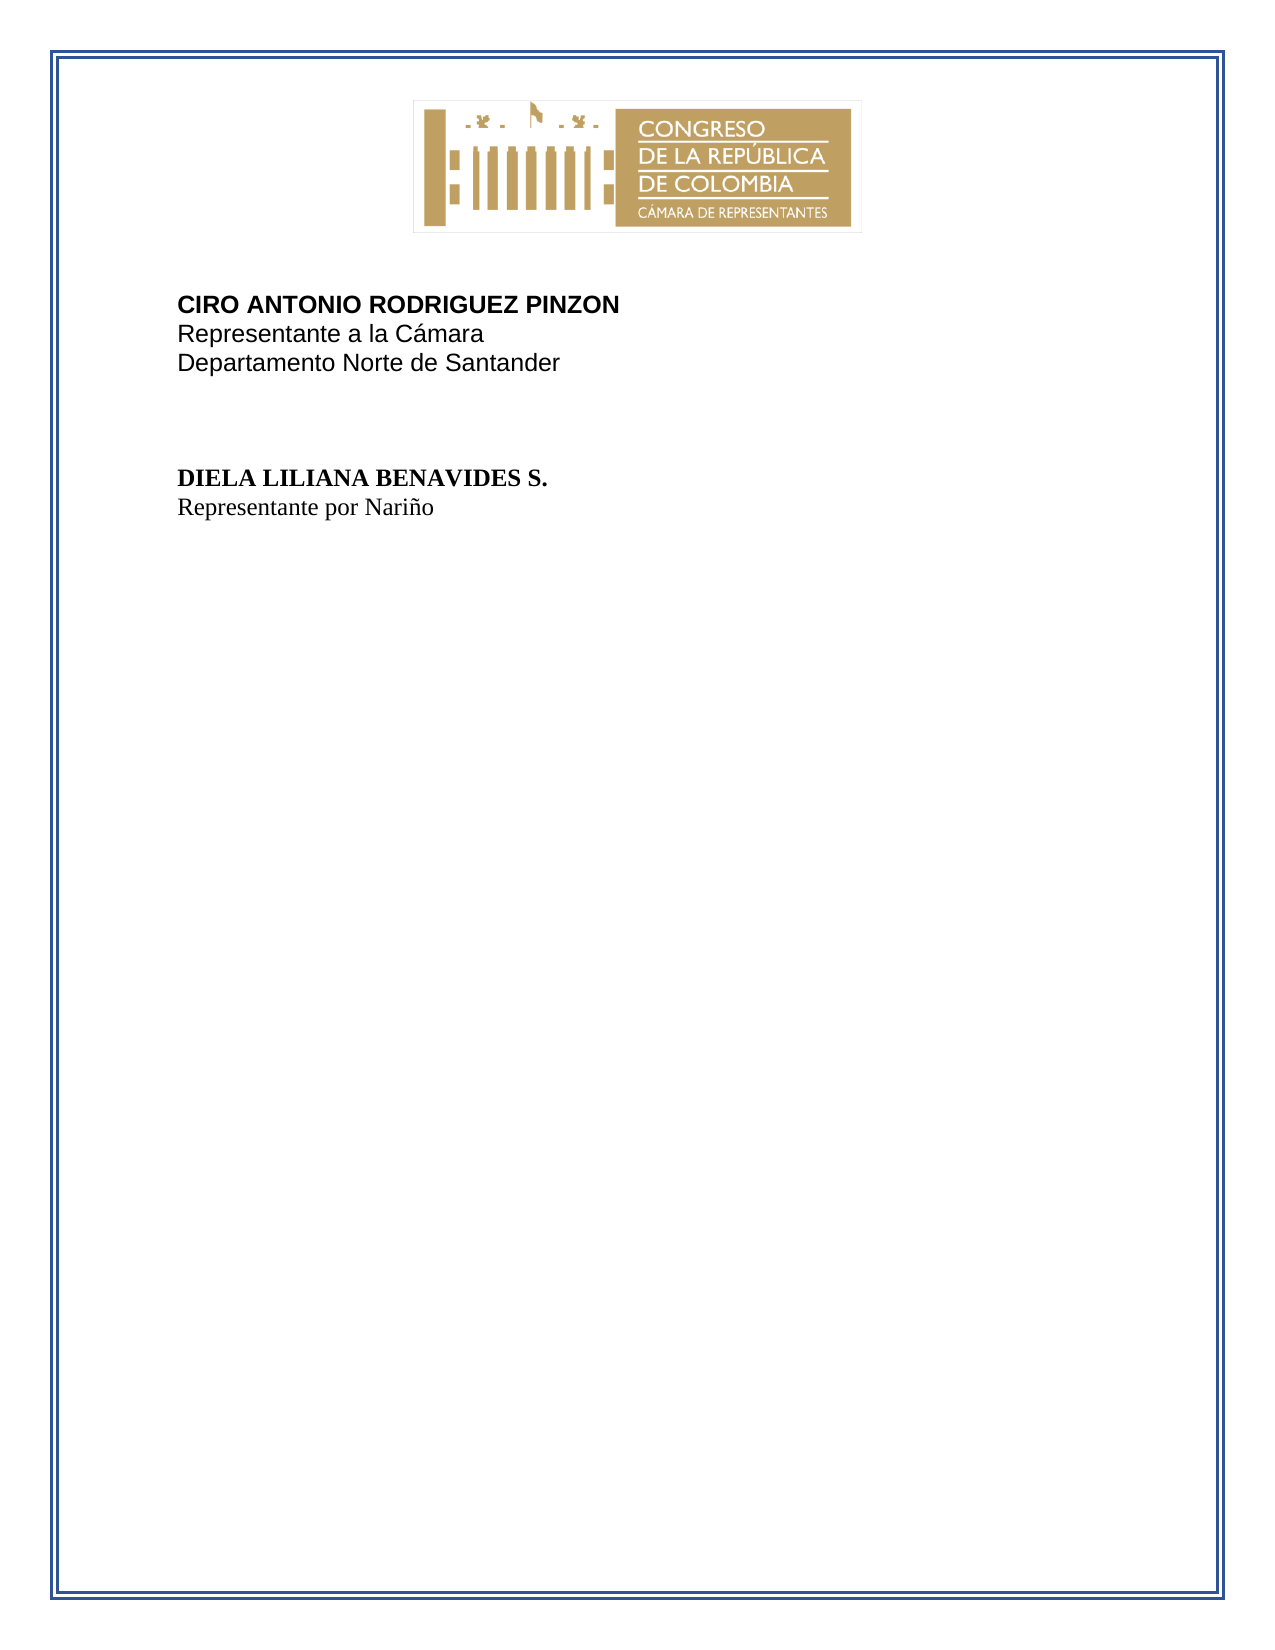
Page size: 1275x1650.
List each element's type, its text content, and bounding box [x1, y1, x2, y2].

text Departamento Norte de Santander [177, 348, 1098, 377]
text CIRO ANTONIO RODRIGUEZ PINZON [177, 290, 1098, 319]
text DIELA LILIANA BENAVIDES S. [177, 463, 1098, 492]
text Representante por Nariño [177, 492, 1098, 520]
text Representante a la Cámara [177, 319, 1098, 348]
picture [413, 100, 862, 233]
